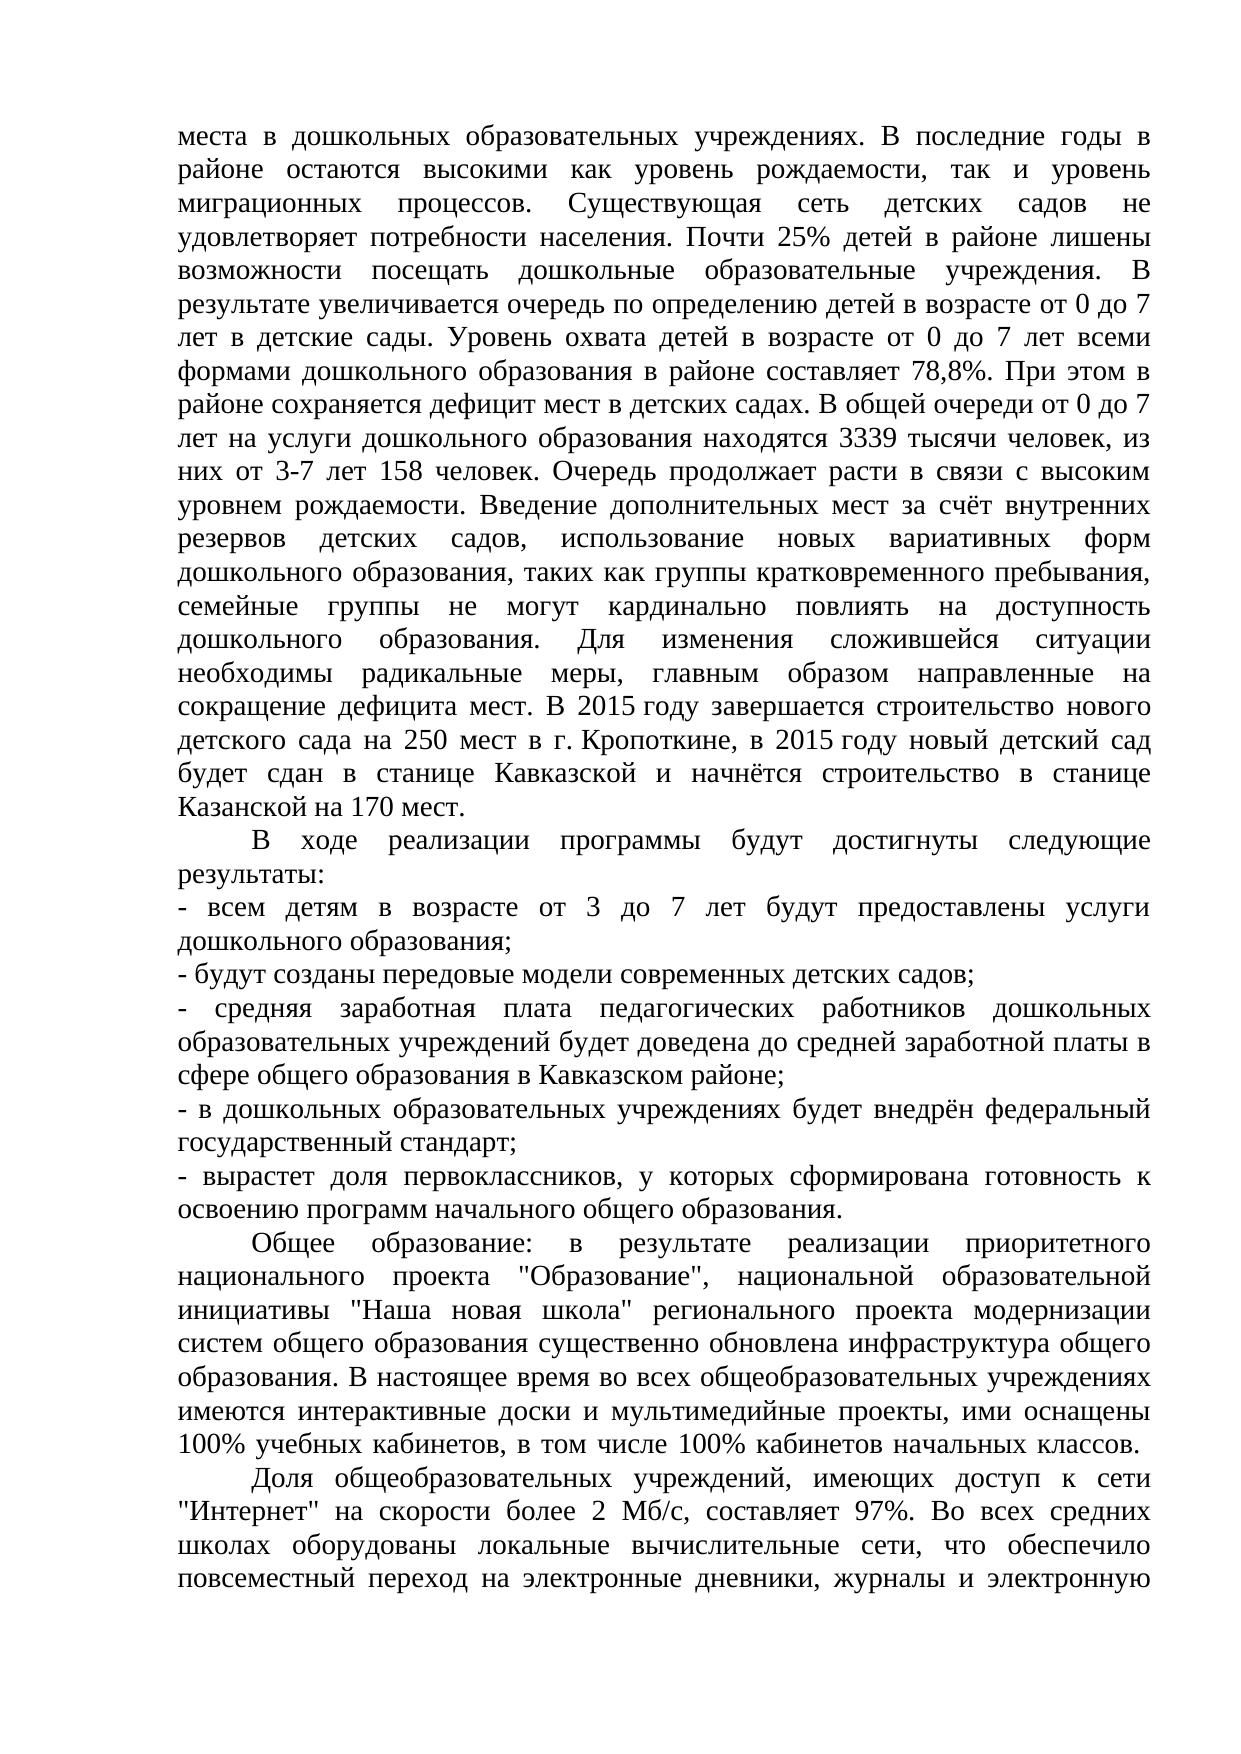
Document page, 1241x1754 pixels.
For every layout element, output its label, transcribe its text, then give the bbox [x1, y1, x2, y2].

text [177, 1225, 1152, 1594]
text - всем детям в возрасте от 3 до 7 лет будут предоставлены услуги дошкольного образования; [177, 889, 1152, 957]
text - вырастет доля первоклассников, у которых сформирована готовность к освоению программ начального общего образования. [177, 1158, 1152, 1225]
text - в дошкольных образовательных учреждениях будет внедрён федеральный государственный стандарт; [177, 1091, 1152, 1158]
text В ходе реализации программы будут достигнуты следующие результаты: [177, 822, 1152, 889]
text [177, 118, 1152, 822]
text - будут созданы передовые модели современных детских садов; [177, 957, 1152, 990]
text - средняя заработная плата педагогических работников дошкольных образовательных учреждений будет доведена до средней заработной платы в сфере общего образования в Кавказском районе; [177, 990, 1152, 1091]
